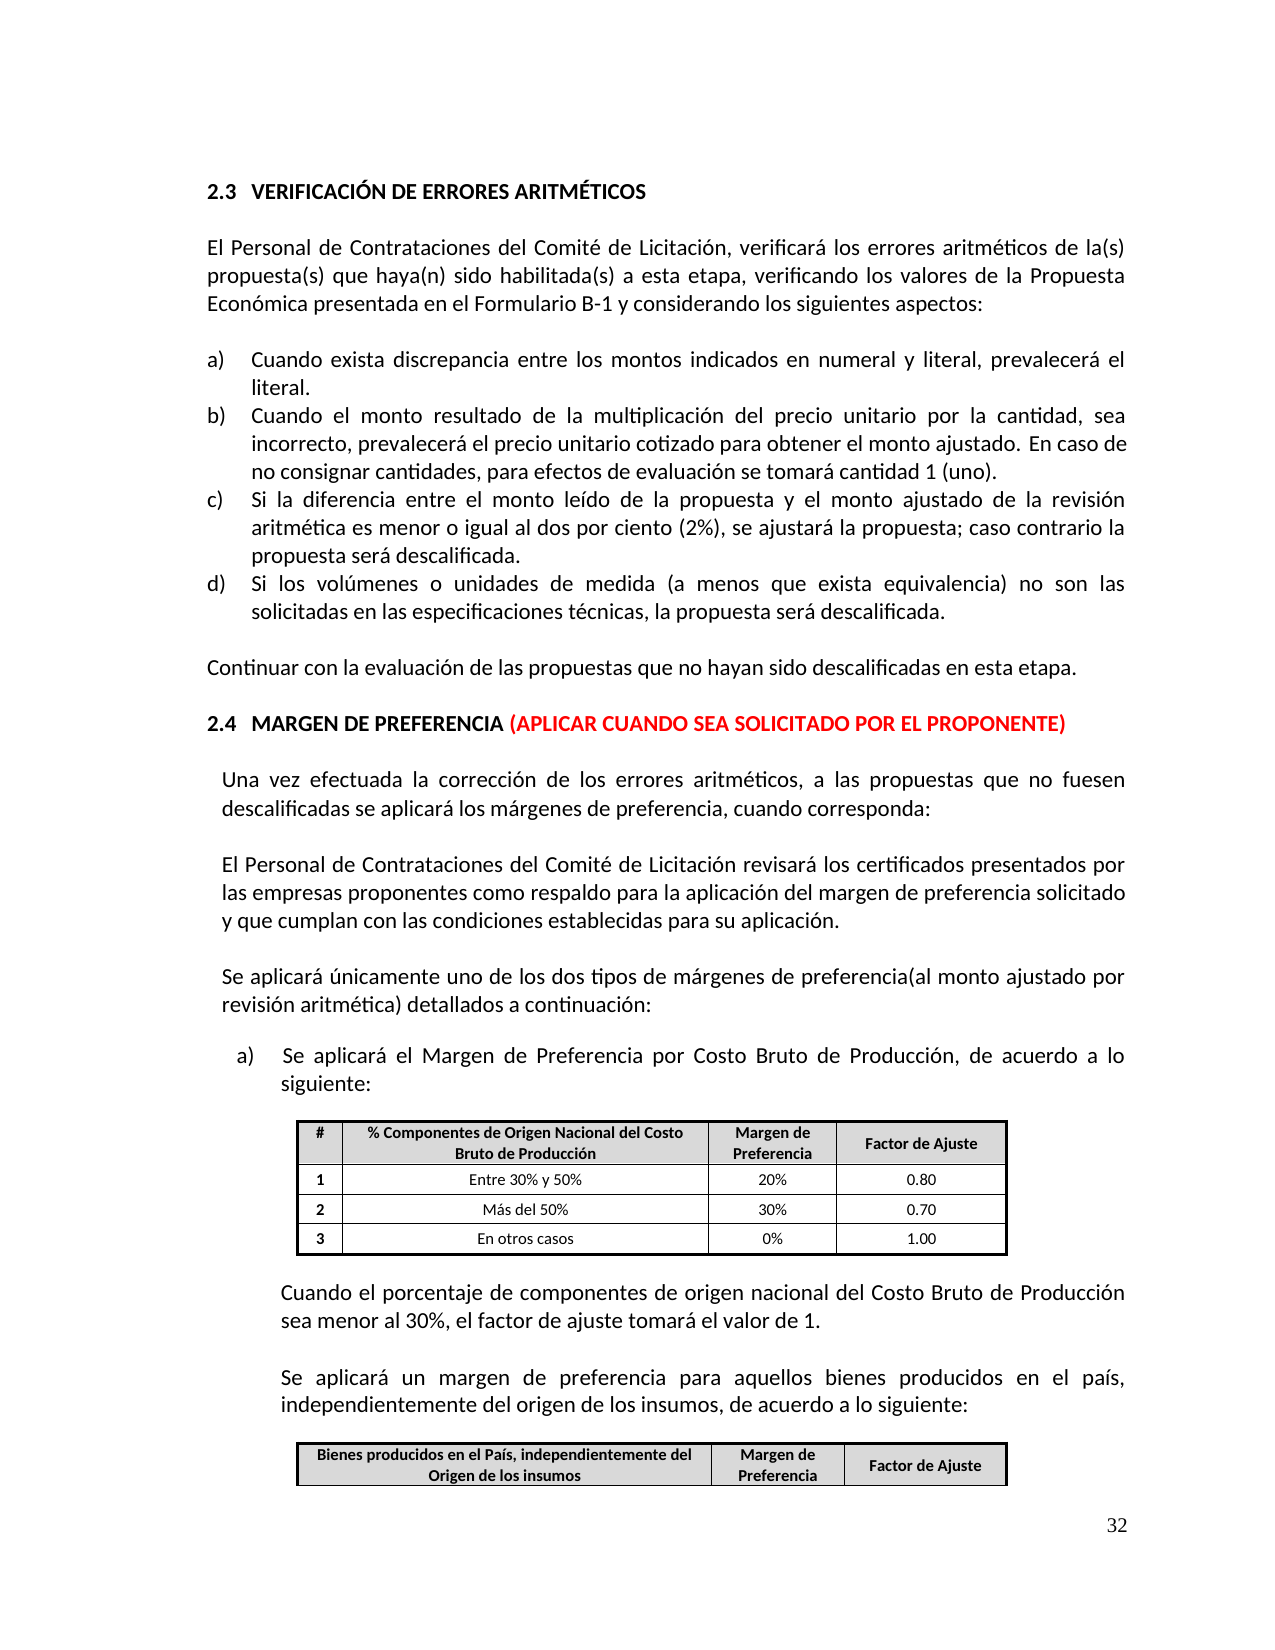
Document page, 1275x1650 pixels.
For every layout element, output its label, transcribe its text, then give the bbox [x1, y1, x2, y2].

text Continuar con la evaluación de las propuestas que no hayan sido descalificadas en esta etapa. [207, 653, 1127, 682]
table_cell 3 [299, 1224, 342, 1252]
table_header Bienes producidos en el País, independientemente del Origen de los insumos [299, 1445, 711, 1485]
table_header % Componentes de Origen Nacional del Costo Bruto de Producción [343, 1123, 708, 1163]
table_cell 20% [709, 1165, 836, 1194]
list Se aplicará el Margen de Preferencia por Costo Bruto de Producción, de acuerdo a lo siguiente: [236, 1041, 1127, 1097]
text El Personal de Contrataciones del Comité de Licitación, verificará los errores aritméticos de la(s) propuesta(s) que haya(n) sido habilitada(s) a esta etapa, verificando los valores de la Propuesta Económica presentada en el Formulario B-1 y considerando los siguientes aspectos: [207, 233, 1127, 317]
table_header Margen de Preferencia [709, 1123, 836, 1163]
list Cuando exista discrepancia entre los montos indicados en numeral y literal, prevalecerá el literal. [207, 345, 1127, 401]
table_header Factor de Ajuste [845, 1445, 1005, 1485]
table_cell 0.70 [837, 1195, 1005, 1223]
list VERIFICACIÓN DE ERRORES ARITMÉTICOS [207, 177, 1127, 205]
table_cell 1.00 [837, 1224, 1005, 1252]
table_cell 30% [709, 1195, 836, 1223]
list Cuando el monto resultado de la multiplicación del precio unitario por la cantidad, sea incorrecto, prevalecerá el precio unitario cotizado para obtener el monto ajustado. En caso de no consignar cantidades, para efectos de evaluación se tomará cantidad 1 (uno). [207, 401, 1127, 485]
text Se aplicará un margen de preferencia para aquellos bienes producidos en el país, independientemente del origen de los insumos, de acuerdo a lo siguiente: [281, 1363, 1127, 1419]
table_cell Entre 30% y 50% [343, 1165, 708, 1194]
table_cell En otros casos [343, 1224, 708, 1252]
table_cell Más del 50% [343, 1195, 708, 1223]
text Cuando el porcentaje de componentes de origen nacional del Costo Bruto de Producción sea menor al 30%, el factor de ajuste tomará el valor de 1. [281, 1278, 1127, 1334]
list Si los volúmenes o unidades de medida (a menos que exista equivalencia) no son las solicitadas en las especificaciones técnicas, la propuesta será descalificada. [207, 569, 1127, 626]
table_cell 0.80 [837, 1165, 1005, 1194]
table_cell 2 [299, 1195, 342, 1223]
table_header Factor de Ajuste [837, 1123, 1005, 1163]
text El Personal de Contrataciones del Comité de Licitación revisará los certificados presentados por las empresas proponentes como respaldo para la aplicación del margen de preferencia solicitado y que cumplan con las condiciones establecidas para su aplicación. [222, 850, 1127, 934]
text Se aplicará únicamente uno de los dos tipos de márgenes de preferencia(al monto ajustado por revisión aritmética) detallados a continuación: [222, 962, 1127, 1018]
text Una vez efectuada la corrección de los errores aritméticos, a las propuestas que no fuesen descalificadas se aplicará los márgenes de preferencia, cuando corresponda: [222, 766, 1127, 822]
table_header Margen de Preferencia [712, 1445, 844, 1485]
list MARGEN DE PREFERENCIA (APLICAR CUANDO SEA SOLICITADO POR EL PROPONENTE) [207, 709, 1127, 738]
table_header # [299, 1123, 342, 1163]
table_cell 0% [709, 1224, 836, 1252]
table_cell 1 [299, 1165, 342, 1194]
list Si la diferencia entre el monto leído de la propuesta y el monto ajustado de la revisión aritmética es menor o igual al dos por ciento (2%), se ajustará la propuesta; caso contrario la propuesta será descalificada. [207, 485, 1127, 569]
